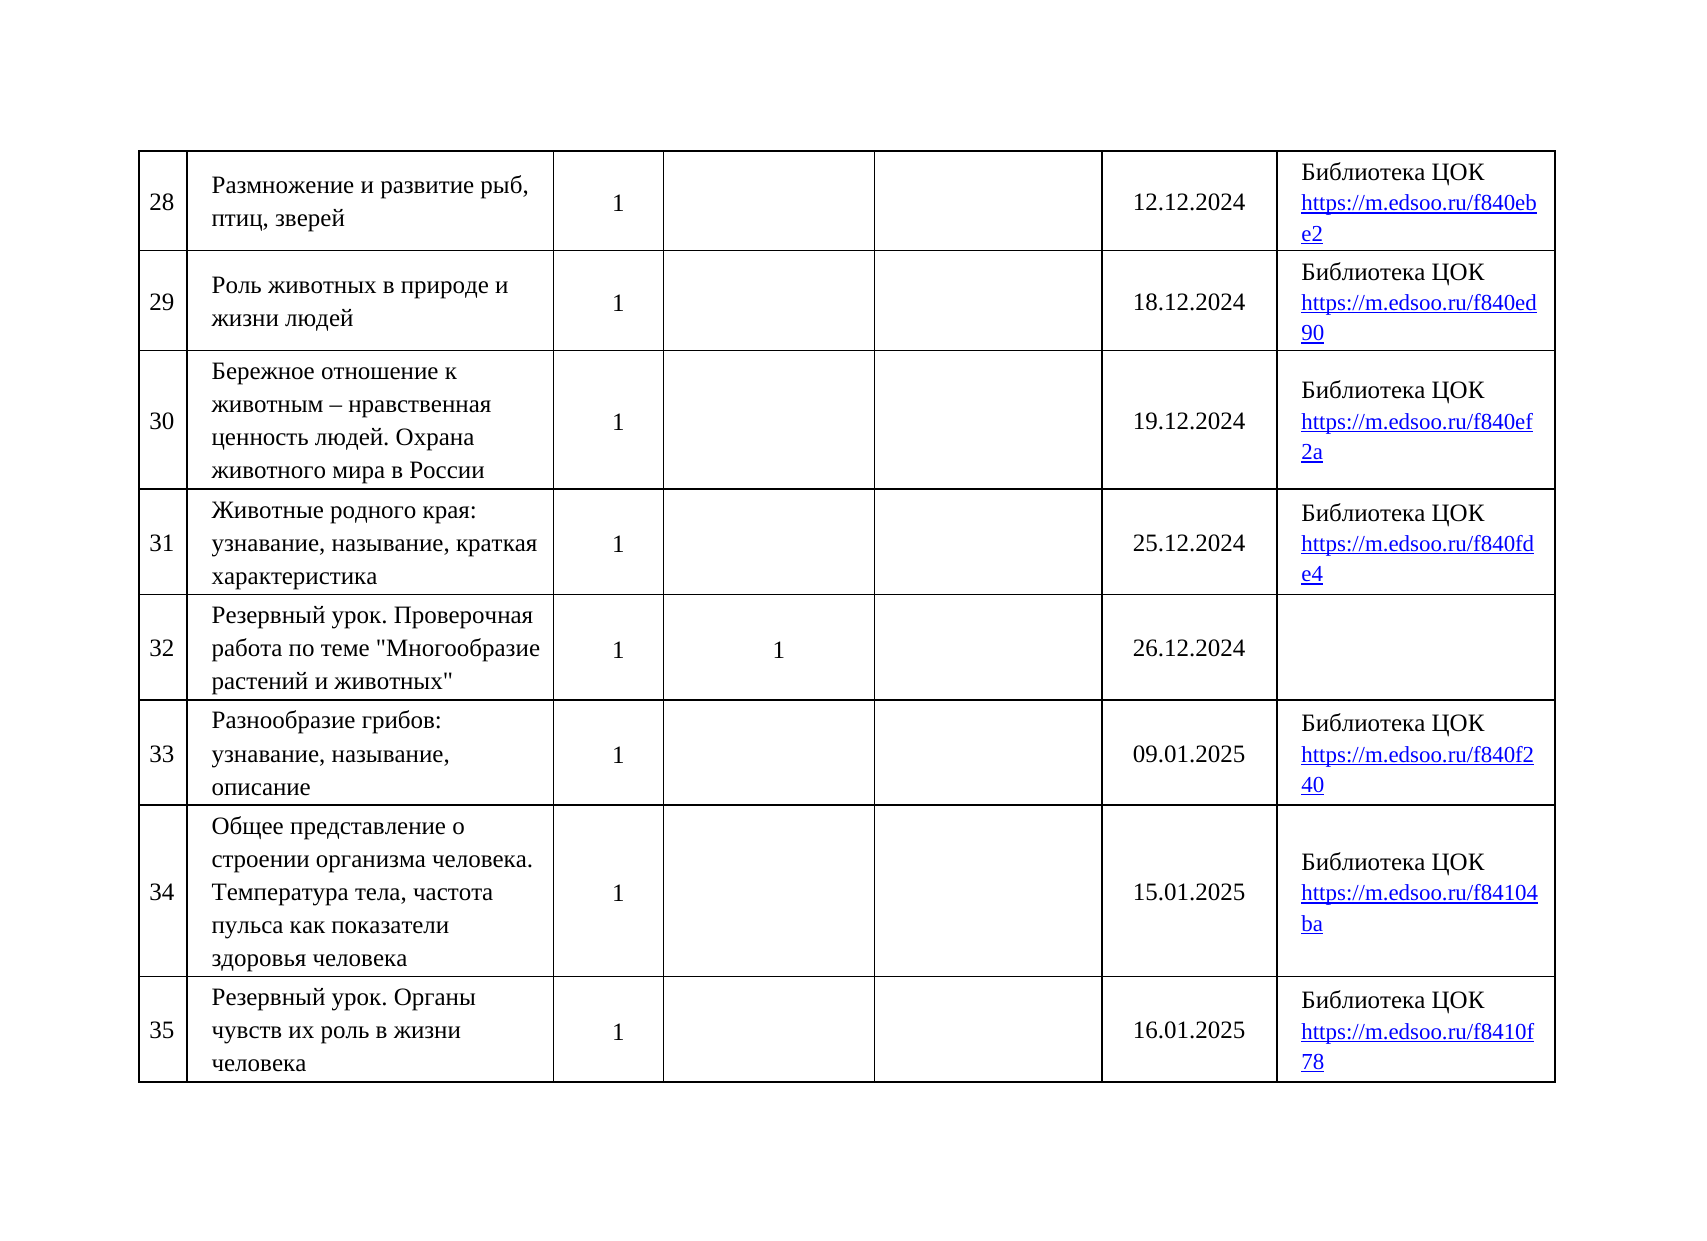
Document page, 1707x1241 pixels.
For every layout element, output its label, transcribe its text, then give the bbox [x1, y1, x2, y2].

table_cell [875, 701, 1101, 804]
table_cell [875, 595, 1101, 699]
table_cell 1 [554, 251, 663, 349]
table_cell 34 [140, 806, 186, 976]
table_cell 35 [140, 977, 186, 1081]
table_cell Резервный урок. Органы чувств их роль в жизни человека [188, 977, 553, 1081]
table_cell [875, 806, 1101, 976]
table_cell 26.12.2024 [1103, 595, 1276, 699]
table_cell 19.12.2024 [1103, 351, 1276, 488]
table_cell [875, 152, 1101, 250]
table_cell Библиотека ЦОК https://m.edsoo.ru/f840f240 [1278, 701, 1554, 804]
table_cell Общее представление о строении организма человека. Температура тела, частота пульса как показатели здоровья человека [188, 806, 553, 976]
table_cell 16.01.2025 [1103, 977, 1276, 1081]
table_cell 1 [554, 490, 663, 593]
table_cell [664, 806, 874, 976]
table_cell [875, 977, 1101, 1081]
table_cell [875, 251, 1101, 349]
table_cell Размножение и развитие рыб, птиц, зверей [188, 152, 553, 250]
table_cell 31 [140, 490, 186, 593]
table_cell Библиотека ЦОК https://m.edsoo.ru/f840fde4 [1278, 490, 1554, 593]
table_cell 09.01.2025 [1103, 701, 1276, 804]
table_cell [1278, 595, 1554, 699]
table_cell 15.01.2025 [1103, 806, 1276, 976]
table_cell 1 [554, 806, 663, 976]
table_cell Библиотека ЦОК https://m.edsoo.ru/f840ed90 [1278, 251, 1554, 349]
table_cell Резервный урок. Проверочная работа по теме "Многообразие растений и животных" [188, 595, 553, 699]
table_cell [664, 152, 874, 250]
table_cell 18.12.2024 [1103, 251, 1276, 349]
table_cell Библиотека ЦОК https://m.edsoo.ru/f840ebe2 [1278, 152, 1554, 250]
table_cell 30 [140, 351, 186, 488]
table_cell [875, 490, 1101, 593]
table_cell 28 [140, 152, 186, 250]
table_cell Разнообразие грибов: узнавание, называние, описание [188, 701, 553, 804]
table_cell Животные родного края: узнавание, называние, краткая характеристика [188, 490, 553, 593]
table_cell 1 [554, 977, 663, 1081]
table_cell 1 [554, 701, 663, 804]
table_cell 32 [140, 595, 186, 699]
table_cell Роль животных в природе и жизни людей [188, 251, 553, 349]
table_cell 1 [554, 152, 663, 250]
table_cell Библиотека ЦОК https://m.edsoo.ru/f84104ba [1278, 806, 1554, 976]
table_cell Библиотека ЦОК https://m.edsoo.ru/f840ef2a [1278, 351, 1554, 488]
table_cell [875, 351, 1101, 488]
table_cell [664, 490, 874, 593]
table_cell 29 [140, 251, 186, 349]
table_cell [664, 251, 874, 349]
table_cell 33 [140, 701, 186, 804]
table_cell 12.12.2024 [1103, 152, 1276, 250]
table_cell [664, 977, 874, 1081]
table_cell 1 [664, 595, 874, 699]
table_cell 1 [554, 595, 663, 699]
table_cell [664, 701, 874, 804]
table_cell [664, 351, 874, 488]
table_cell Библиотека ЦОК https://m.edsoo.ru/f8410f78 [1278, 977, 1554, 1081]
table_cell 25.12.2024 [1103, 490, 1276, 593]
table_cell 1 [554, 351, 663, 488]
table_cell Бережное отношение к животным – нравственная ценность людей. Охрана животного мира в России [188, 351, 553, 488]
